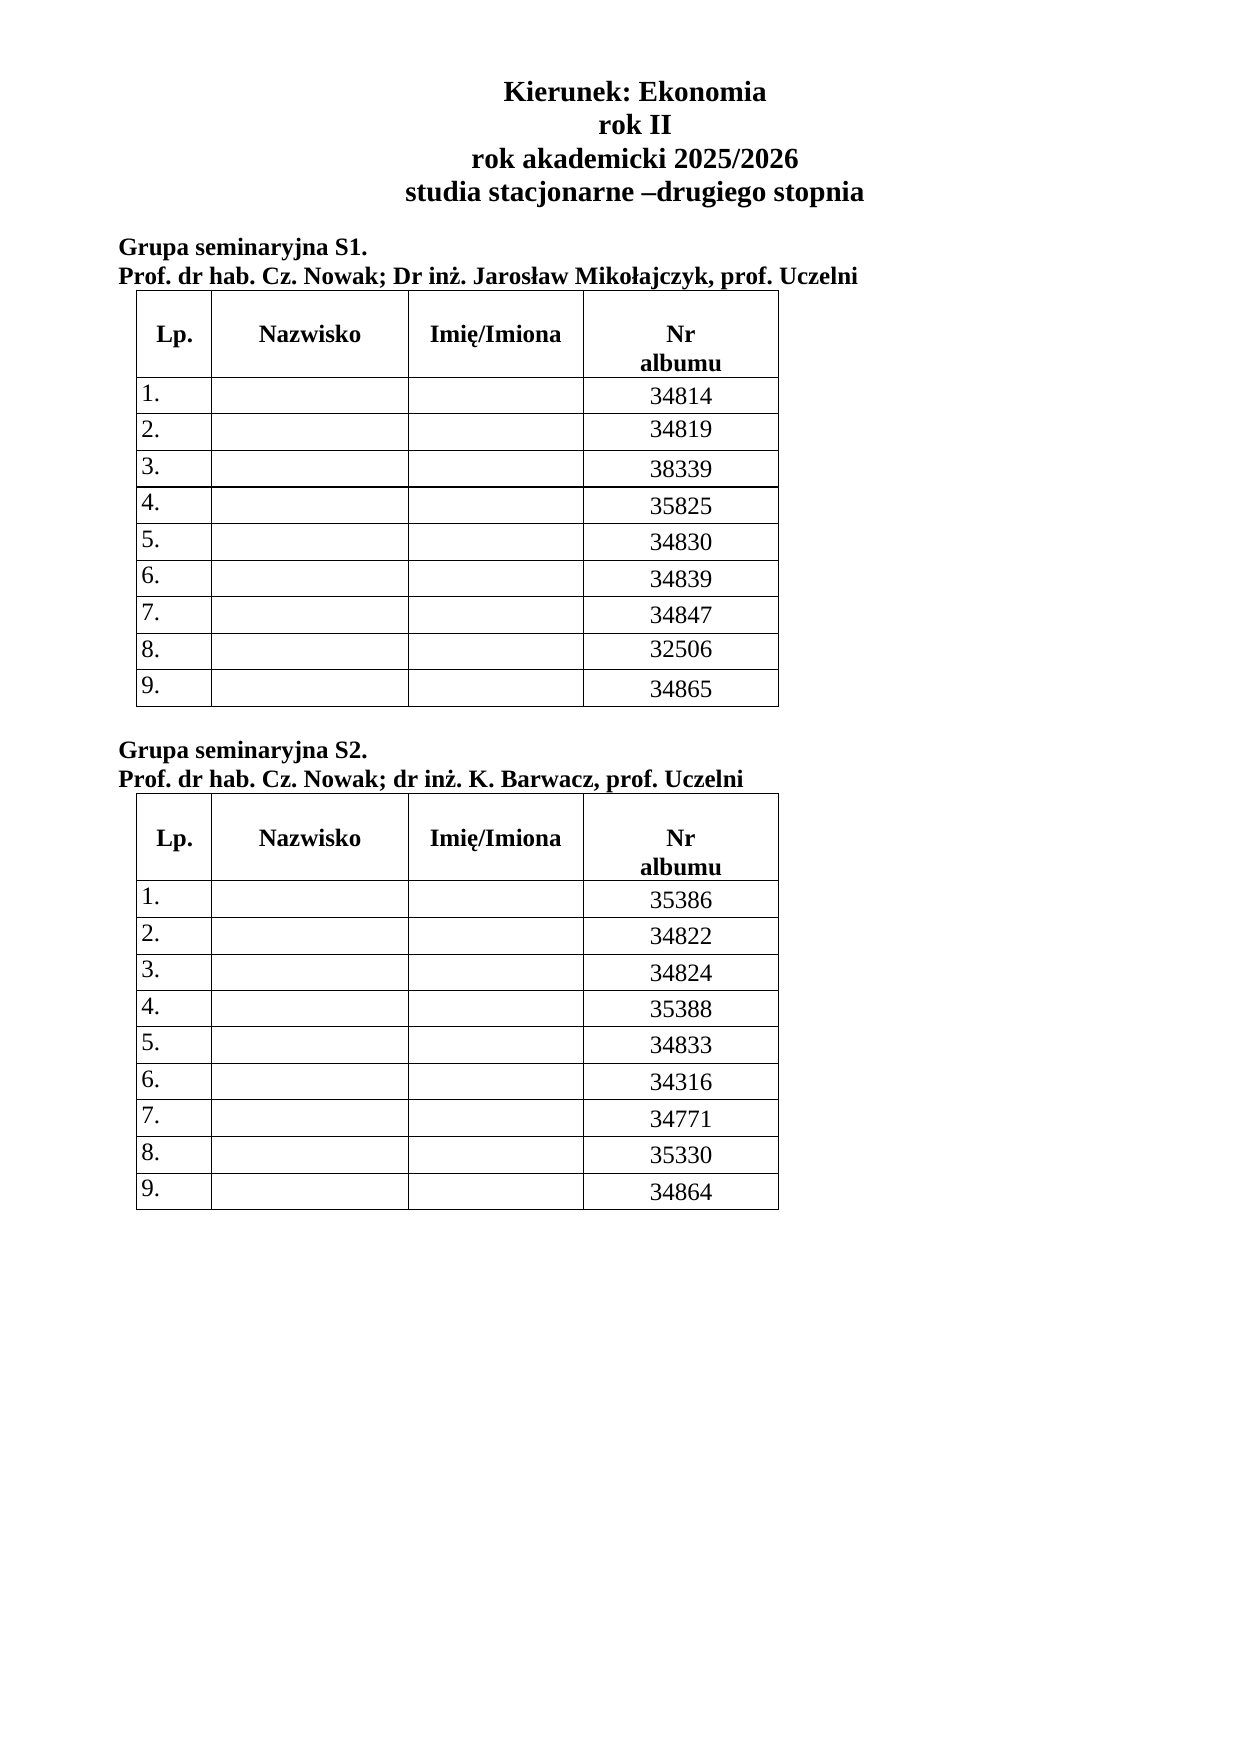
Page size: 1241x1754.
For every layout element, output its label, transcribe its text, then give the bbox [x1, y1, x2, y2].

table_cell [212, 991, 408, 1026]
table_cell 32506 [584, 634, 778, 669]
table_cell [212, 1027, 408, 1063]
table_cell [212, 524, 408, 559]
table_header Imię/Imiona [409, 291, 583, 377]
table_cell [409, 991, 583, 1026]
table_cell [212, 414, 408, 450]
table_cell [137, 524, 211, 559]
table_header Nazwisko [212, 291, 408, 377]
table_cell [409, 1064, 583, 1099]
table_cell 34839 [584, 561, 778, 596]
table_cell [137, 414, 211, 450]
table_cell [409, 488, 583, 523]
table_cell [137, 1174, 211, 1209]
table_header Lp. [137, 291, 211, 377]
table_cell [409, 378, 583, 413]
text Grupa seminaryjna S2. [118, 736, 1093, 764]
table_cell [212, 451, 408, 486]
table_cell 34822 [584, 918, 778, 953]
table_cell [409, 918, 583, 953]
table_cell [212, 1100, 408, 1136]
table_cell [212, 1174, 408, 1209]
table_cell 34824 [584, 955, 778, 990]
table_cell 35330 [584, 1137, 778, 1172]
table_cell [409, 1027, 583, 1063]
table_cell [137, 881, 211, 917]
table_cell [137, 918, 211, 953]
table_cell [137, 597, 211, 633]
table_cell [137, 1064, 211, 1099]
table_cell 35386 [584, 881, 778, 917]
table_cell 35388 [584, 991, 778, 1026]
table_cell 34833 [584, 1027, 778, 1063]
table_cell [137, 451, 211, 486]
table_cell [137, 955, 211, 990]
table_cell [137, 634, 211, 669]
table_cell [137, 670, 211, 706]
table_cell [212, 561, 408, 596]
text Prof. dr hab. Cz. Nowak; dr inż. K. Barwacz, prof. Uczelni [118, 764, 1093, 793]
table_header Nazwisko [212, 794, 408, 880]
table_cell [137, 1027, 211, 1063]
table_cell [137, 378, 211, 413]
table_cell [409, 881, 583, 917]
table_cell [212, 488, 408, 523]
table_header Imię/Imiona [409, 794, 583, 880]
table_cell [409, 1174, 583, 1209]
table_cell [409, 1100, 583, 1136]
table_cell [409, 1137, 583, 1172]
table_cell [137, 1100, 211, 1136]
table_cell [212, 918, 408, 953]
table_cell [212, 955, 408, 990]
table_cell 34316 [584, 1064, 778, 1099]
table_cell 34814 [584, 378, 778, 413]
table_cell 34771 [584, 1100, 778, 1136]
table_cell [137, 1137, 211, 1172]
table_cell 38339 [584, 451, 778, 486]
table_header Nr albumu [584, 794, 778, 880]
table_cell [409, 561, 583, 596]
text Prof. dr hab. Cz. Nowak; Dr inż. Jarosław Mikołajczyk, prof. Uczelni [118, 261, 1093, 289]
text Grupa seminaryjna S1. [118, 232, 1093, 261]
table_cell 34830 [584, 524, 778, 559]
table_cell 35825 [584, 488, 778, 523]
table_cell [212, 1137, 408, 1172]
table_cell [137, 991, 211, 1026]
table_cell [137, 488, 211, 523]
table_header Lp. [137, 794, 211, 880]
table_cell [137, 561, 211, 596]
table_cell [409, 670, 583, 706]
table_cell [409, 451, 583, 486]
table_cell [212, 1064, 408, 1099]
table_cell 34847 [584, 597, 778, 633]
table_cell 34865 [584, 670, 778, 706]
table_cell [409, 524, 583, 559]
table_cell [409, 955, 583, 990]
table_cell [409, 414, 583, 450]
table_cell [409, 597, 583, 633]
table_cell [212, 881, 408, 917]
table_cell 34864 [584, 1174, 778, 1209]
table_cell [212, 634, 408, 669]
table_cell [212, 670, 408, 706]
table_cell [212, 378, 408, 413]
table_cell [409, 634, 583, 669]
table_cell 34819 [584, 414, 778, 450]
table_cell [212, 597, 408, 633]
table_header Nr albumu [584, 291, 778, 377]
